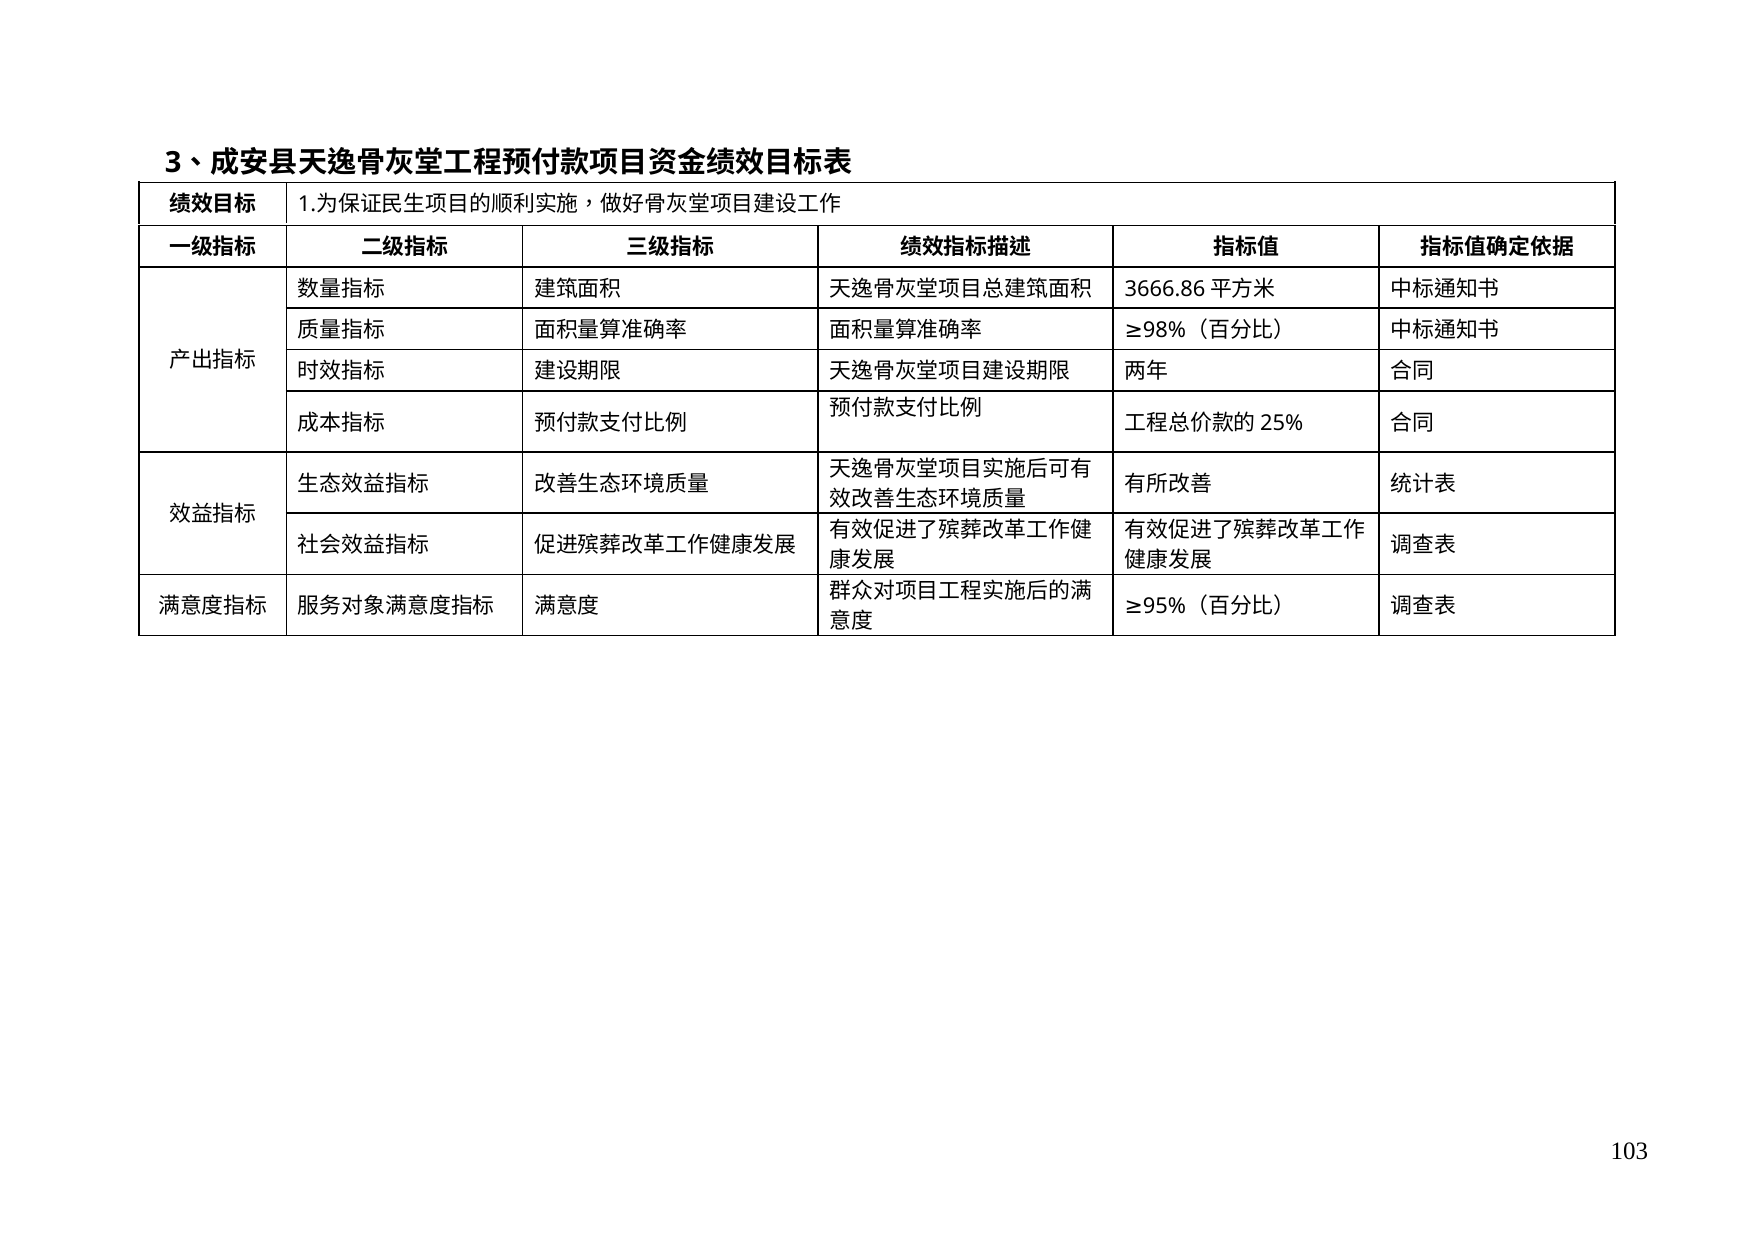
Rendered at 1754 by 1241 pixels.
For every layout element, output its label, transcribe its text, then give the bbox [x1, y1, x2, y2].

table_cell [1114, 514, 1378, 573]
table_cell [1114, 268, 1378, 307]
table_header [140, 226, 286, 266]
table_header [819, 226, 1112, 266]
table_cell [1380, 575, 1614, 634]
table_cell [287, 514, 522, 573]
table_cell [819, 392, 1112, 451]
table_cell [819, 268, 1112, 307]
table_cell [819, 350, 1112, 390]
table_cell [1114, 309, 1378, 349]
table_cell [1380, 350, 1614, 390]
text 3、成安县天逸骨灰堂工程预付款项目资金绩效目标表 [106, 142, 1648, 181]
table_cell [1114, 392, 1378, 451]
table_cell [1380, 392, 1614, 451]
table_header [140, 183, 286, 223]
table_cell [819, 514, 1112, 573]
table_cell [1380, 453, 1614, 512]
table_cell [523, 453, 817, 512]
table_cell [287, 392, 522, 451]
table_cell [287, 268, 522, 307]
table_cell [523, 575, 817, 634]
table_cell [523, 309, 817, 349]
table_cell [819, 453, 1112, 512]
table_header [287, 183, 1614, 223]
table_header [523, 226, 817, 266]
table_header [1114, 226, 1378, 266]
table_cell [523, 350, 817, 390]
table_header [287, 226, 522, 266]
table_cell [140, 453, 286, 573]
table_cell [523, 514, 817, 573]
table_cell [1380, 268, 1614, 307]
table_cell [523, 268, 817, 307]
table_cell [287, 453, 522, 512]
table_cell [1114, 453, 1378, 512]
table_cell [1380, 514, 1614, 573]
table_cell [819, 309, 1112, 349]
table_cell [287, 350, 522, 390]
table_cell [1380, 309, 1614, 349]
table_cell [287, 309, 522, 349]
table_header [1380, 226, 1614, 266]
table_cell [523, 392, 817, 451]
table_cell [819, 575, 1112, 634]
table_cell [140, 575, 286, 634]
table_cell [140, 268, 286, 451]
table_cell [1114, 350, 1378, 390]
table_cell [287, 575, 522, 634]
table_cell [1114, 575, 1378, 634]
